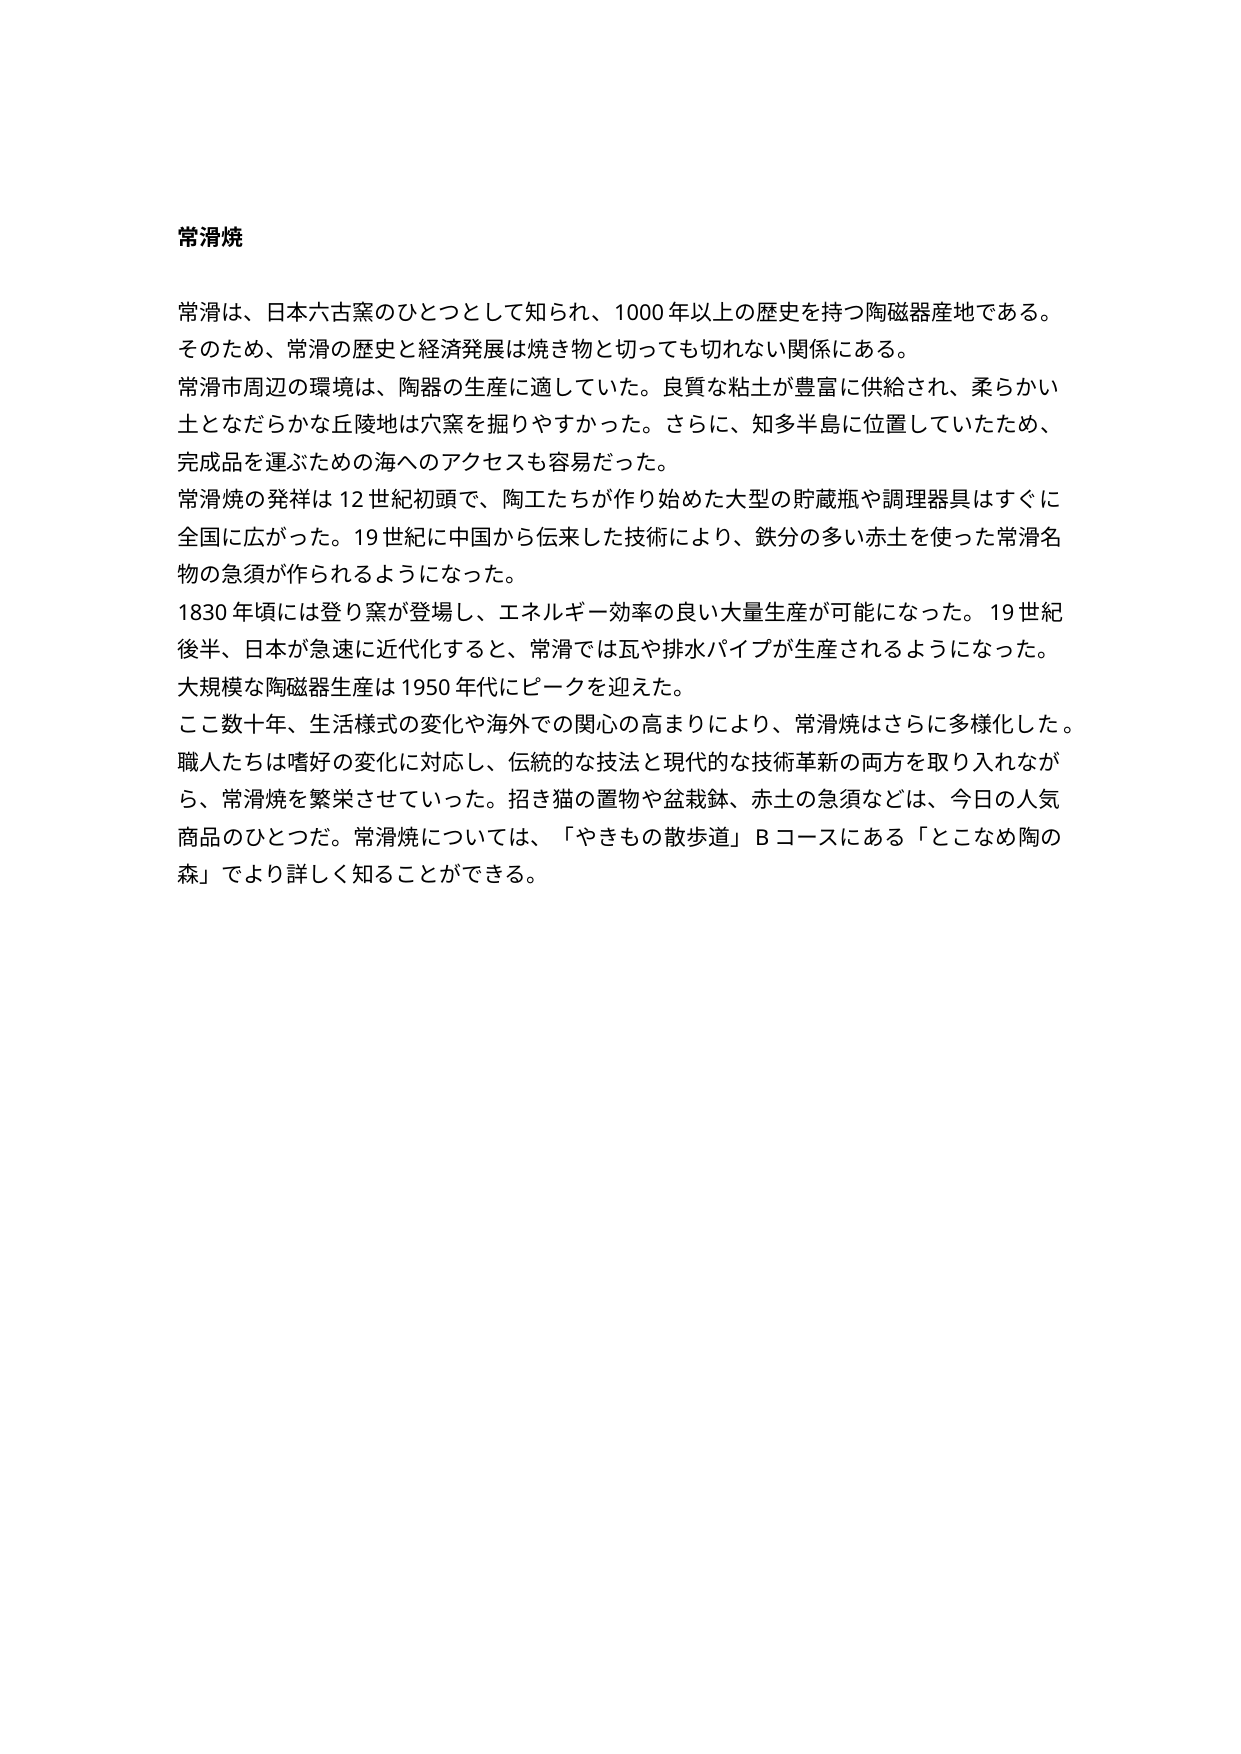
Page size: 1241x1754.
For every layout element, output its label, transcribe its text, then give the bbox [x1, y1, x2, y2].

text 常滑焼 [177, 217, 1063, 254]
text ここ数十年、生活様式の変化や海外での関心の高まりにより、常滑焼はさらに多様化した。職人たちは嗜好の変化に対応し、伝統的な技法と現代的な技術革新の両方を取り入れながら、常滑焼を繁栄させていった。招き猫の置物や盆栽鉢、赤土の急須などは、今日の人気商品のひとつだ。常滑焼については、「やきもの散歩道」Bコースにある「とこなめ陶の森」でより詳しく知ることができる。 [177, 704, 1063, 892]
text 1830年頃には登り窯が登場し、エネルギー効率の良い大量生産が可能になった。19世紀後半、日本が急速に近代化すると、常滑では瓦や排水パイプが生産されるようになった。大規模な陶磁器生産は1950年代にピークを迎えた。 [177, 592, 1063, 704]
text 常滑は、日本六古窯のひとつとして知られ、1000年以上の歴史を持つ陶磁器産地である。そのため、常滑の歴史と経済発展は焼き物と切っても切れない関係にある。 [177, 292, 1063, 367]
text 常滑市周辺の環境は、陶器の生産に適していた。良質な粘土が豊富に供給され、柔らかい土となだらかな丘陵地は穴窯を掘りやすかった。さらに、知多半島に位置していたため、完成品を運ぶための海へのアクセスも容易だった。 [177, 367, 1063, 479]
text 常滑焼の発祥は12世紀初頭で、陶工たちが作り始めた大型の貯蔵瓶や調理器具はすぐに全国に広がった。19世紀に中国から伝来した技術により、鉄分の多い赤土を使った常滑名物の急須が作られるようになった。 [177, 479, 1063, 592]
